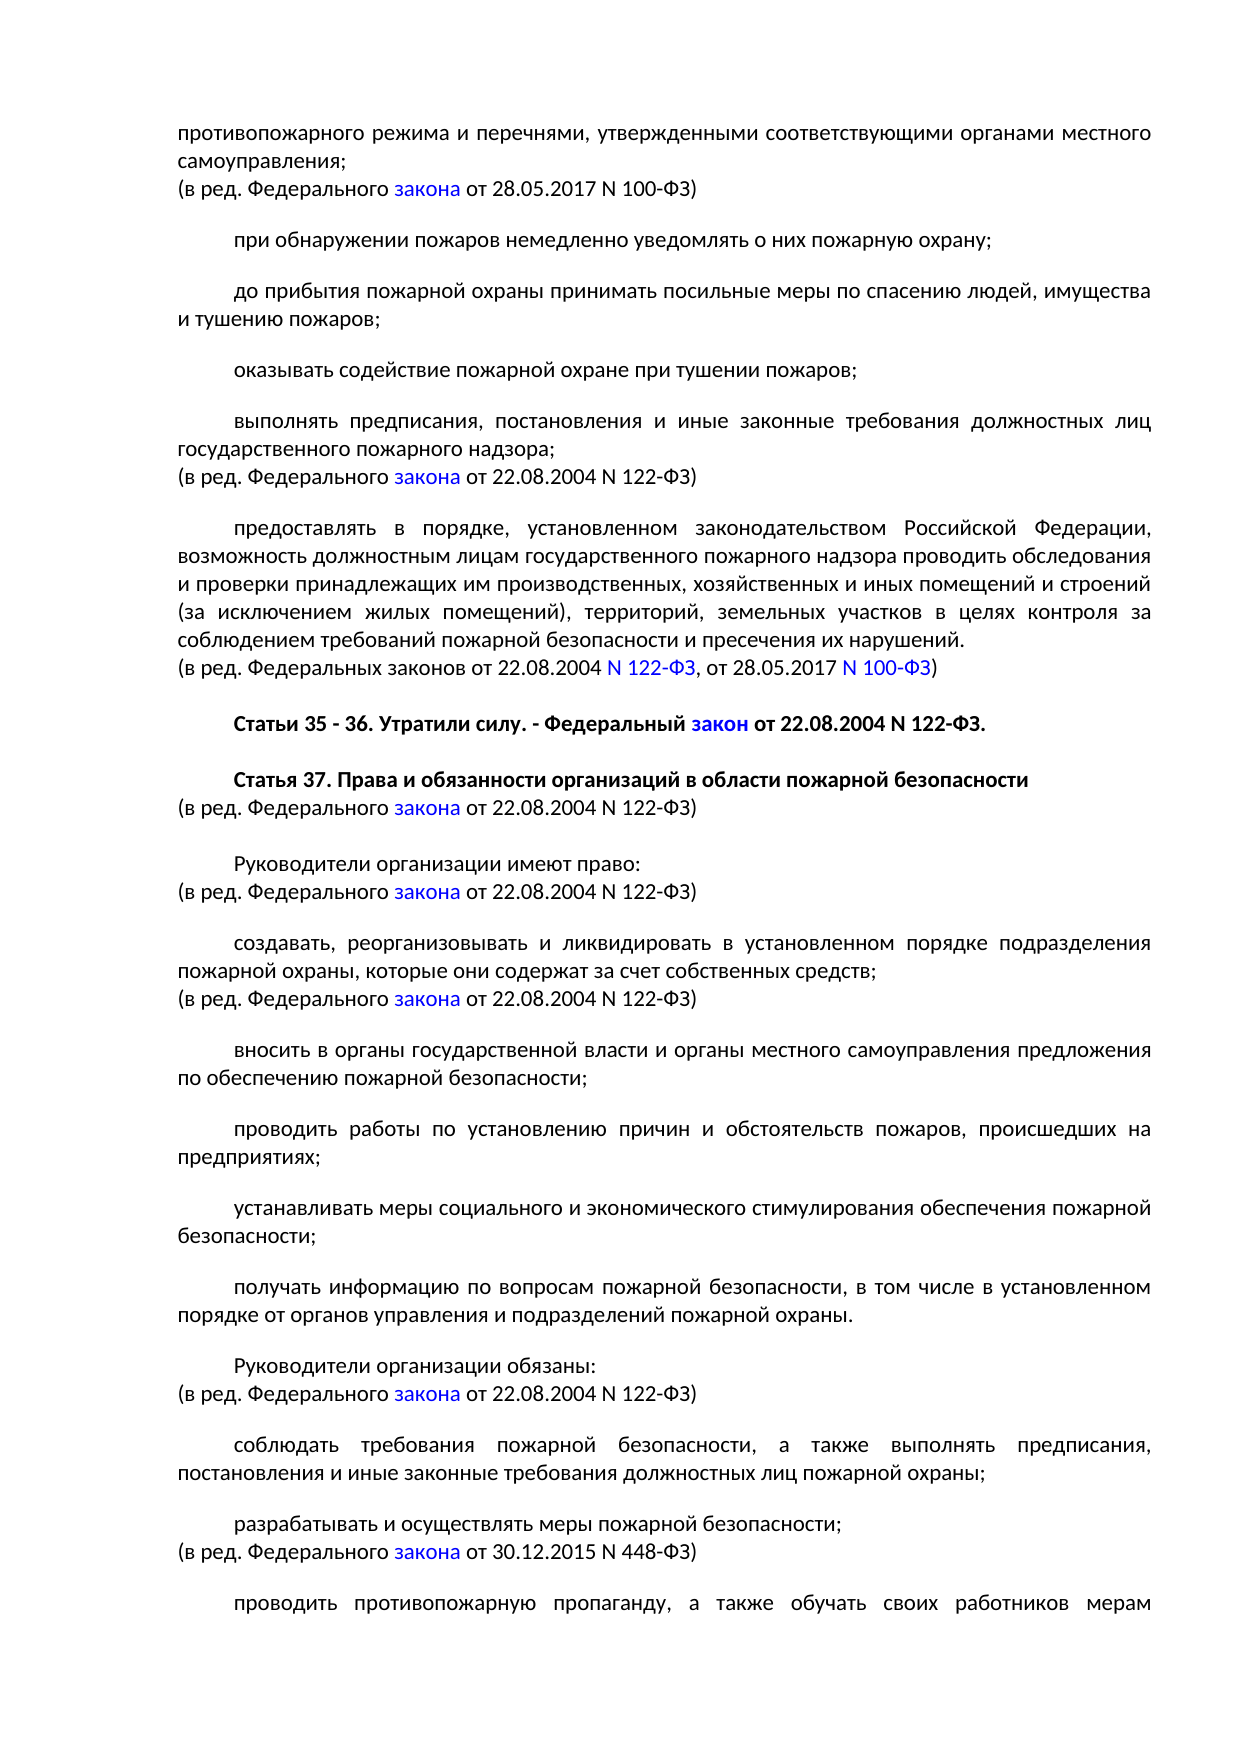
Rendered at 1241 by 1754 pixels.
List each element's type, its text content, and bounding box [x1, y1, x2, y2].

text Руководители организации обязаны: [177, 1351, 1152, 1379]
text (в ред. Федеральных законов от 22.08.2004 N 122-ФЗ, от 28.05.2017 N 100-ФЗ) [177, 653, 1152, 681]
text Руководители организации имеют право: [177, 849, 1152, 877]
text создавать, реорганизовывать и ликвидировать в установленном порядке подразделения пожарной охраны, которые они содержат за счет собственных средств; [177, 928, 1152, 984]
title Статьи 35 - 36. Утратили силу. - Федеральный закон от 22.08.2004 N 122-ФЗ. [177, 709, 1152, 737]
text (в ред. Федерального закона от 22.08.2004 N 122-ФЗ) [177, 462, 1152, 490]
text до прибытия пожарной охраны принимать посильные меры по спасению людей, имущества и тушению пожаров; [177, 276, 1152, 332]
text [177, 1588, 1152, 1616]
text оказывать содействие пожарной охране при тушении пожаров; [177, 355, 1152, 383]
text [177, 118, 1152, 174]
text (в ред. Федерального закона от 22.08.2004 N 122-ФЗ) [177, 793, 1152, 821]
text (в ред. Федерального закона от 22.08.2004 N 122-ФЗ) [177, 1379, 1152, 1407]
text (в ред. Федерального закона от 28.05.2017 N 100-ФЗ) [177, 174, 1152, 202]
title Статья 37. Права и обязанности организаций в области пожарной безопасности [177, 765, 1152, 793]
text (в ред. Федерального закона от 22.08.2004 N 122-ФЗ) [177, 877, 1152, 905]
text проводить работы по установлению причин и обстоятельств пожаров, происшедших на предприятиях; [177, 1114, 1152, 1170]
text выполнять предписания, постановления и иные законные требования должностных лиц государственного пожарного надзора; [177, 406, 1152, 462]
text (в ред. Федерального закона от 22.08.2004 N 122-ФЗ) [177, 984, 1152, 1012]
text соблюдать требования пожарной безопасности, а также выполнять предписания, постановления и иные законные требования должностных лиц пожарной охраны; [177, 1430, 1152, 1486]
text вносить в органы государственной власти и органы местного самоуправления предложения по обеспечению пожарной безопасности; [177, 1035, 1152, 1091]
text предоставлять в порядке, установленном законодательством Российской Федерации, возможность должностным лицам государственного пожарного надзора проводить обследования и проверки принадлежащих им производственных, хозяйственных и иных помещений и строений (за исключением жилых помещений), территорий, земельных участков в целях контроля за соблюдением требований пожарной безопасности и пресечения их нарушений. [177, 513, 1152, 653]
text при обнаружении пожаров немедленно уведомлять о них пожарную охрану; [177, 225, 1152, 253]
text получать информацию по вопросам пожарной безопасности, в том числе в установленном порядке от органов управления и подразделений пожарной охраны. [177, 1272, 1152, 1328]
text разрабатывать и осуществлять меры пожарной безопасности; [177, 1509, 1152, 1537]
text устанавливать меры социального и экономического стимулирования обеспечения пожарной безопасности; [177, 1193, 1152, 1249]
text (в ред. Федерального закона от 30.12.2015 N 448-ФЗ) [177, 1537, 1152, 1565]
